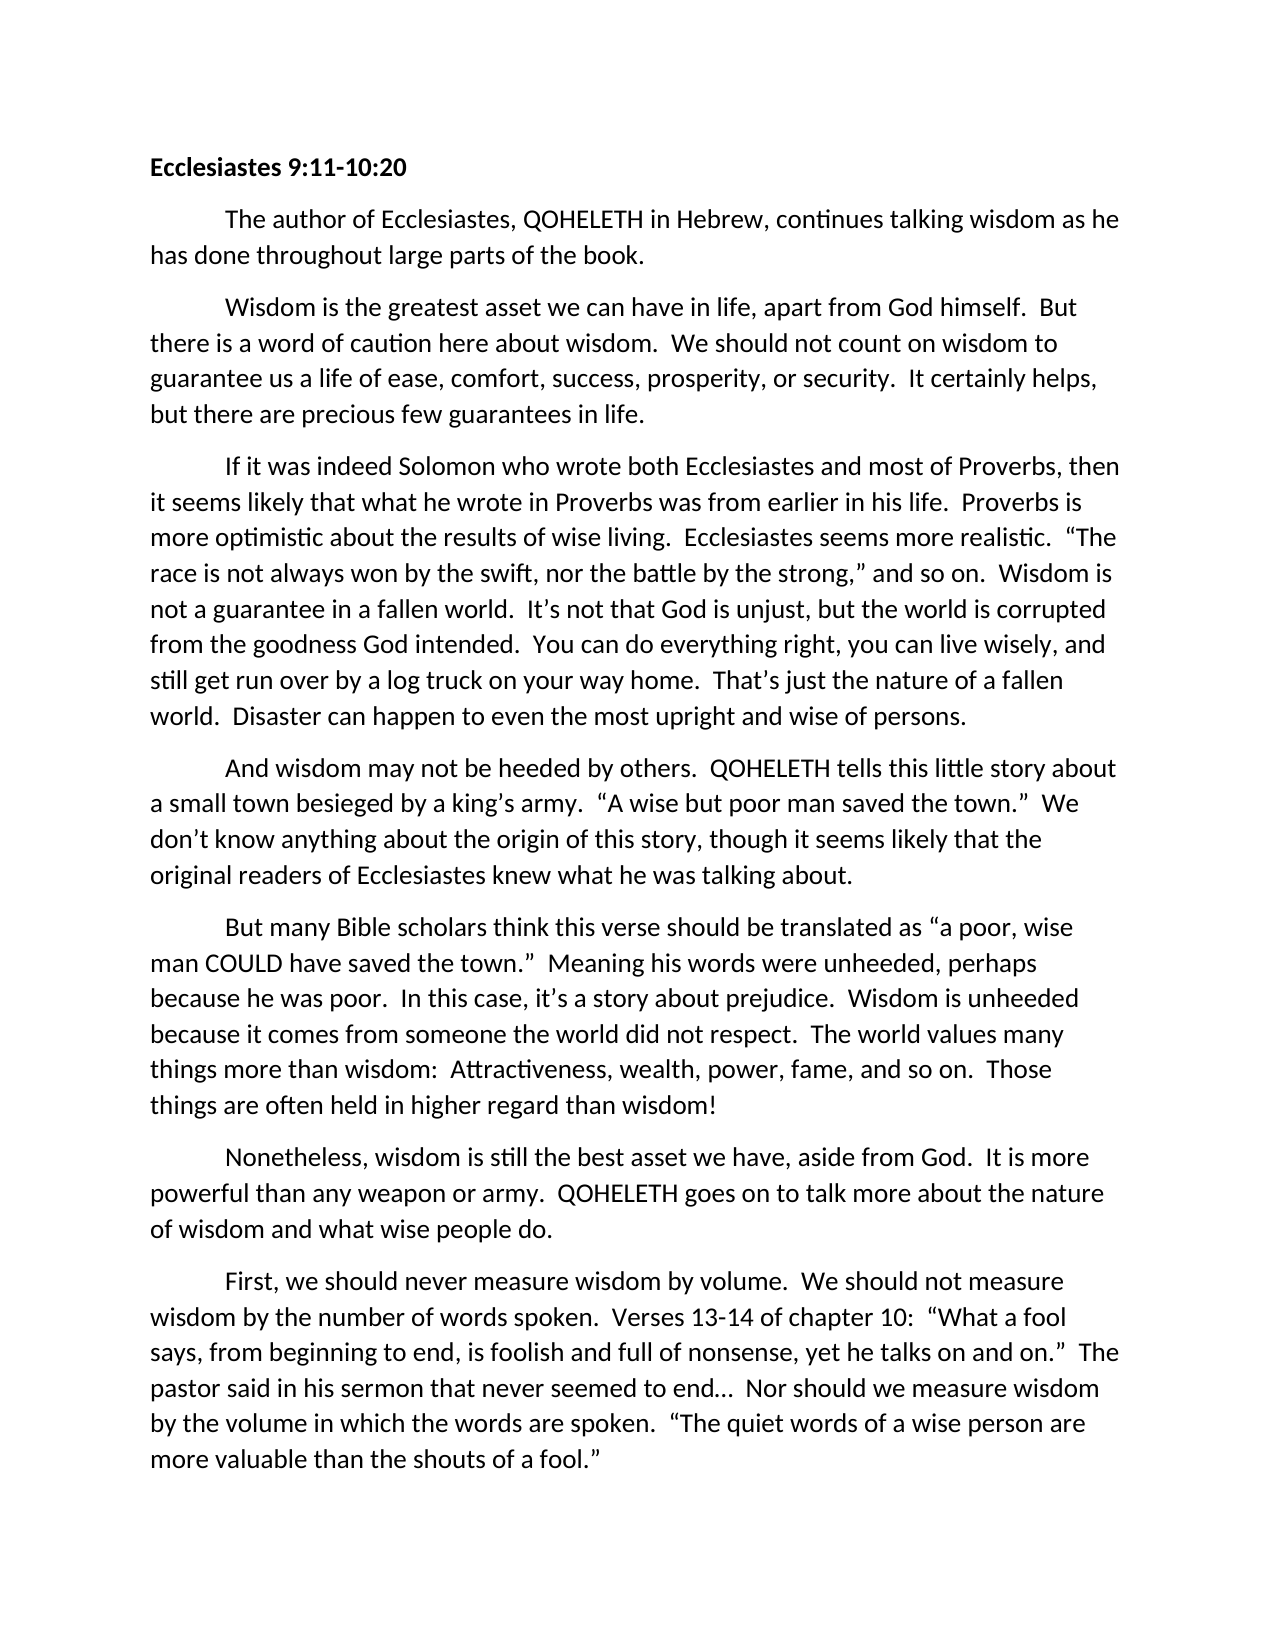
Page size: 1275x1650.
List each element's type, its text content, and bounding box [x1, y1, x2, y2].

text If it was indeed Solomon who wrote both Ecclesiastes and most of Proverbs, then it seems likely that what he wrote in Proverbs was from earlier in his life. Proverbs is more optimistic about the results of wise living. Ecclesiastes seems more realistic. “The race is not always won by the swift, nor the battle by the strong,” and so on. Wisdom is not a guarantee in a fallen world. It’s not that God is unjust, but the world is corrupted from the goodness God intended. You can do everything right, you can live wisely, and still get run over by a log truck on your way home. That’s just the nature of a fallen world. Disaster can happen to even the most upright and wise of persons. [150, 449, 1125, 732]
text First, we should never measure wisdom by volume. We should not measure wisdom by the number of words spoken. Verses 13-14 of chapter 10: “What a fool says, from beginning to end, is foolish and full of nonsense, yet he talks on and on.” The pastor said in his sermon that never seemed to end… Nor should we measure wisdom by the volume in which the words are spoken. “The quiet words of a wise person are more valuable than the shouts of a fool.” [150, 1264, 1125, 1475]
text Wisdom is the greatest asset we can have in life, apart from God himself. But there is a word of caution here about wisdom. We should not count on wisdom to guarantee us a life of ease, comfort, success, prosperity, or security. It certainly helps, but there are precious few guarantees in life. [150, 290, 1125, 430]
text But many Bible scholars think this verse should be translated as “a poor, wise man COULD have saved the town.” Meaning his words were unheeded, perhaps because he was poor. In this case, it’s a story about prejudice. Wisdom is unheeded because it comes from someone the world did not respect. The world values many things more than wisdom: Attractiveness, wealth, power, fame, and so on. Those things are often held in higher regard than wisdom! [150, 910, 1125, 1121]
text Nonetheless, wisdom is still the best asset we have, aside from God. It is more powerful than any weapon or army. QOHELETH goes on to talk more about the nature of wisdom and what wise people do. [150, 1141, 1125, 1245]
text And wisdom may not be heeded by others. QOHELETH tells this little story about a small town besieged by a king’s army. “A wise but poor man saved the town.” We don’t know anything about the origin of this story, though it seems likely that the original readers of Ecclesiastes knew what he was talking about. [150, 751, 1125, 891]
text The author of Ecclesiastes, QOHELETH in Hebrew, continues talking wisdom as he has done throughout large parts of the book. [150, 202, 1125, 271]
text Ecclesiastes 9:11-10:20 [150, 150, 1125, 183]
